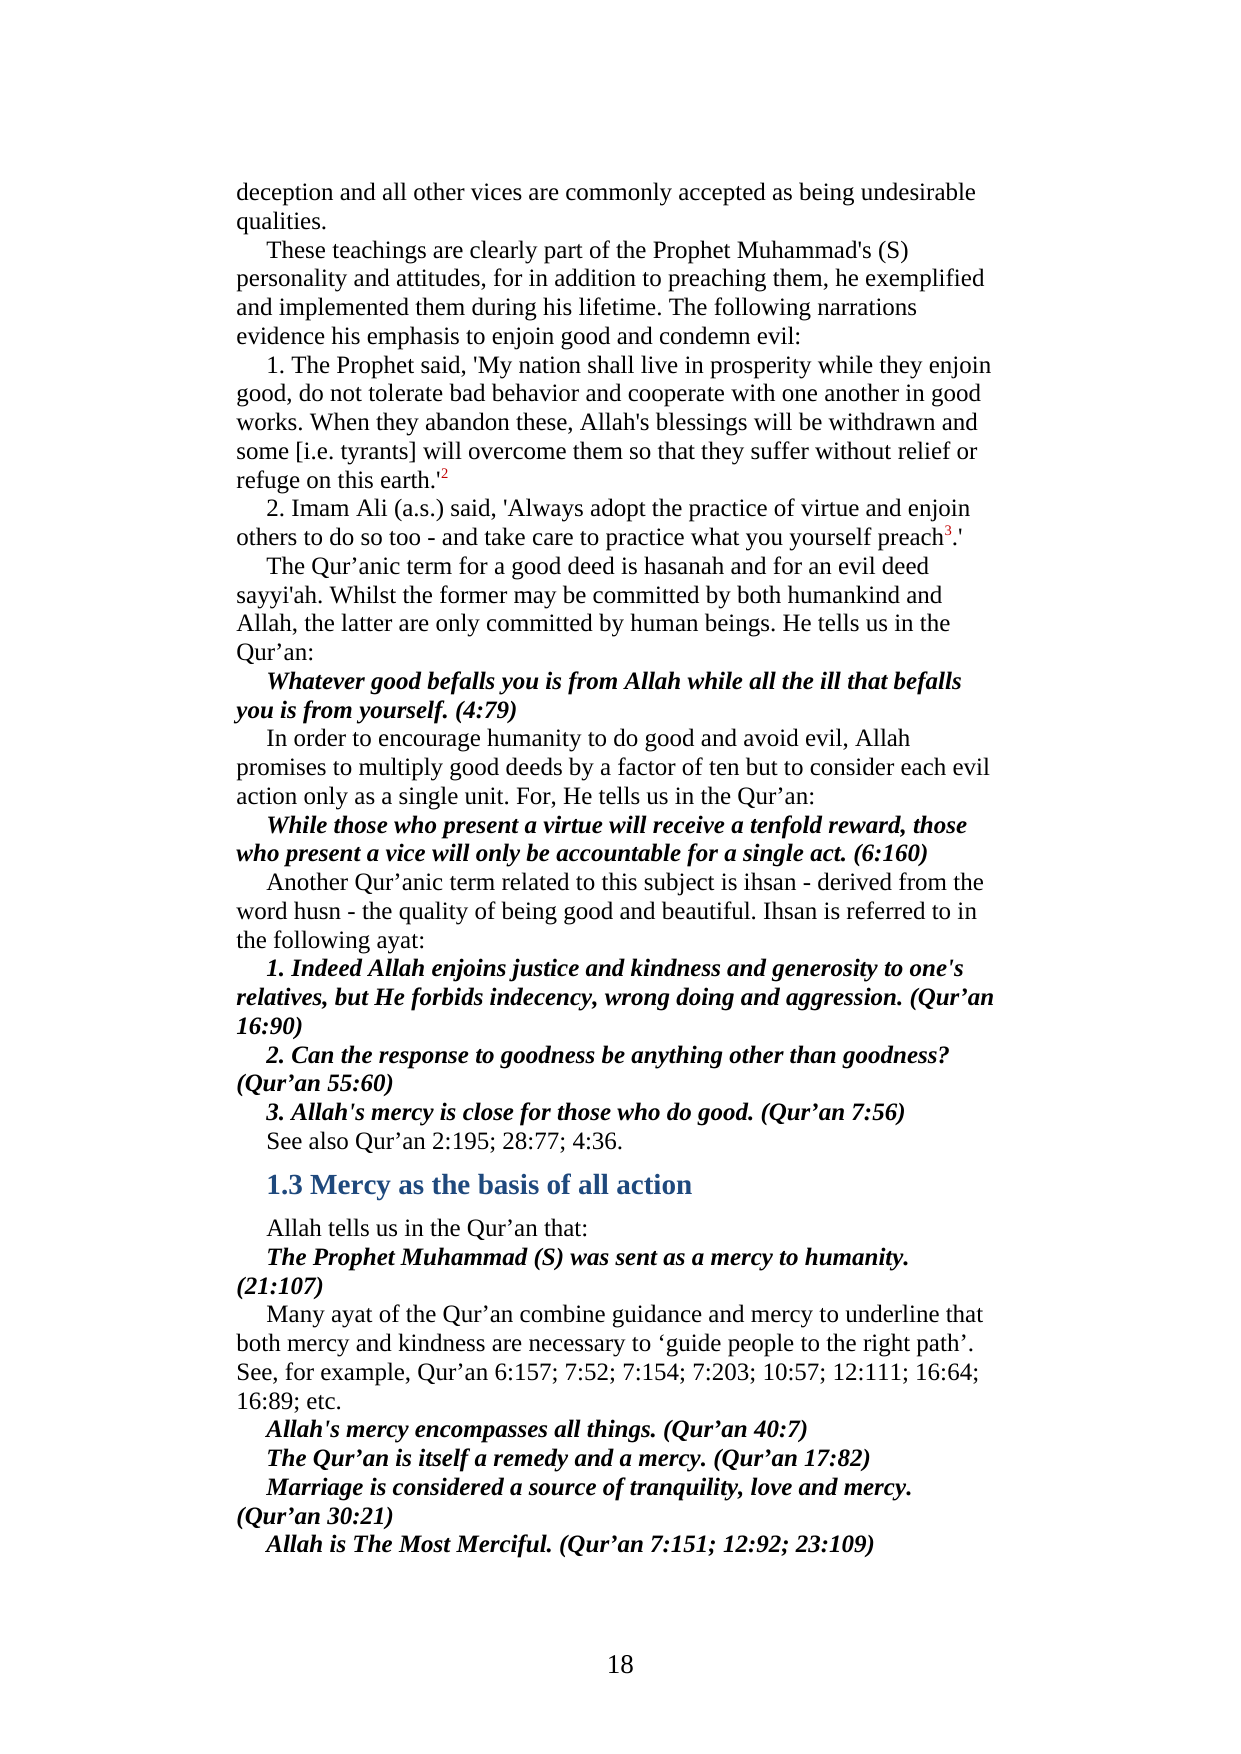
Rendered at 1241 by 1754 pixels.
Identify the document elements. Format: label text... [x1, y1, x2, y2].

text 2. Can the response to goodness be anything other than goodness? (Qur’an 55:60) [236, 1040, 1004, 1097]
text 1. The Prophet said, 'My nation shall live in prosperity while they enjoin good, do not tolerate bad behavior and cooperate with one another in good works. When they abandon these, Allah's blessings will be withdrawn and some [i.e. tyrants] will overcome them so that they suffer without relief or refuge on this earth.'2 [236, 350, 1004, 493]
text 1. Indeed Allah enjoins justice and kindness and generosity to one's relatives, but He forbids indecency, wrong doing and aggression. (Qur’an 16:90) [236, 953, 1004, 1040]
text Whatever good befalls you is from Allah while all the ill that befalls you is from yourself. (4:79) [236, 666, 1004, 723]
text These teachings are clearly part of the Prophet Muhammad's (S) personality and attitudes, for in addition to preaching them, he exemplified and implemented them during his lifetime. The following narrations evidence his emphasis to enjoin good and condemn evil: [236, 235, 1004, 350]
text The Prophet Muhammad (S) was sent as a mercy to humanity. (21:107) [236, 1242, 1004, 1299]
text Many ayat of the Qur’an combine guidance and mercy to underline that both mercy and kindness are necessary to ‘guide people to the right path’. See, for example, Qur’an 6:157; 7:52; 7:154; 7:203; 10:57; 12:111; 16:64; 16:89; etc. [236, 1299, 1004, 1414]
text Marriage is considered a source of tranquility, love and mercy. (Qur’an 30:21) [236, 1472, 1004, 1529]
text 2. Imam Ali (a.s.) said, 'Always adopt the practice of virtue and enjoin others to do so too - and take care to practice what you yourself preach3.' [236, 493, 1004, 551]
text In order to encourage humanity to do good and avoid evil, Allah promises to multiply good deeds by a factor of ten but to consider each evil action only as a single unit. For, He tells us in the Qur’an: [236, 723, 1004, 810]
text Allah tells us in the Qur’an that: [236, 1213, 1004, 1242]
text Allah is The Most Merciful. (Qur’an 7:151; 12:92; 23:109) [236, 1529, 1004, 1558]
subtitle 1.3 Mercy as the basis of all action [236, 1167, 1004, 1201]
text While those who present a virtue will receive a tenfold reward, those who present a vice will only be accountable for a single act. (6:160) [236, 810, 1004, 867]
text 3. Allah's mercy is close for those who do good. (Qur’an 7:56) [236, 1097, 1004, 1126]
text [236, 177, 1004, 235]
text Another Qur’anic term related to this subject is ihsan - derived from the word husn - the quality of being good and beautiful. Ihsan is referred to in the following ayat: [236, 867, 1004, 953]
text See also Qur’an 2:195; 28:77; 4:36. [236, 1126, 1004, 1155]
text The Qur’anic term for a good deed is hasanah and for an evil deed sayyi'ah. Whilst the former may be committed by both humankind and Allah, the latter are only committed by human beings. He tells us in the Qur’an: [236, 551, 1004, 666]
text The Qur’an is itself a remedy and a mercy. (Qur’an 17:82) [236, 1443, 1004, 1472]
text Allah's mercy encompasses all things. (Qur’an 40:7) [236, 1414, 1004, 1443]
